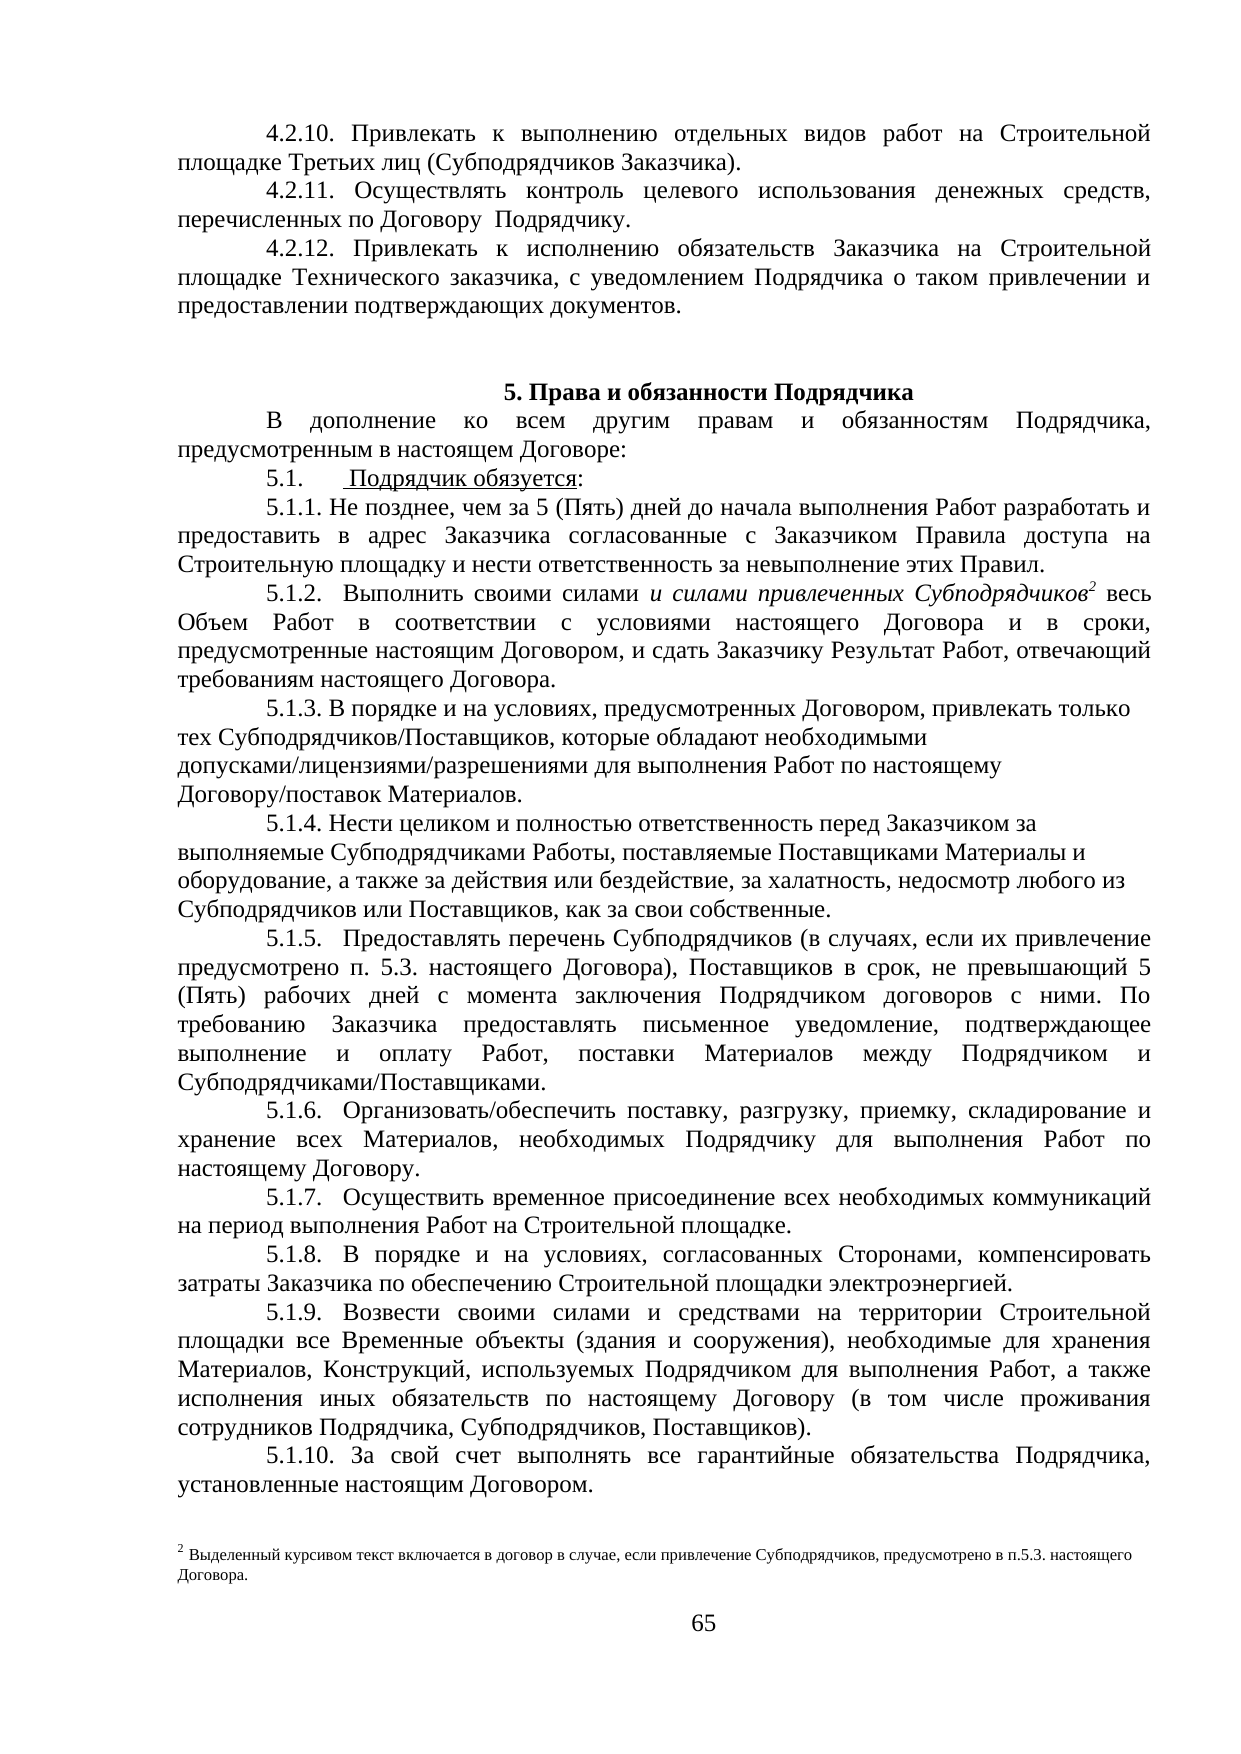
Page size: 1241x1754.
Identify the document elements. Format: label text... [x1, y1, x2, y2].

text 4.2.10. Привлекать к выполнению отдельных видов работ на Строительной площадке Третьих лиц (Субподрядчиков Заказчика). [177, 118, 1152, 176]
text 5.1.4. Нести целиком и полностью ответственность перед Заказчиком за выполняемые Субподрядчиками Работы, поставляемые Поставщиками Материалы и оборудование, а также за действия или бездействие, за халатность, недосмотр любого из Субподрядчиков или Поставщиков, как за свои собственные. [177, 808, 1152, 923]
text 5.1.3. В порядке и на условиях, предусмотренных Договором, привлекать только тех Субподрядчиков/Поставщиков, которые обладают необходимыми допусками/лицензиями/разрешениями для выполнения Работ по настоящему Договору/поставок Материалов. [177, 693, 1152, 808]
text 4.2.12. Привлекать к исполнению обязательств Заказчика на Строительной площадке Технического заказчика, с уведомлением Подрядчика о таком привлечении и предоставлении подтверждающих документов. [177, 233, 1152, 319]
text 5. Права и обязанности Подрядчика [177, 377, 1152, 406]
text 5.1. Подрядчик обязуется: [177, 463, 1152, 492]
text 5.1.9. Возвести своими силами и средствами на территории Строительной площадки все Временные объекты (здания и сооружения), необходимые для хранения Материалов, Конструкций, используемых Подрядчиком для выполнения Работ, а также исполнения иных обязательств по настоящему Договору (в том числе проживания сотрудников Подрядчика, Субподрядчиков, Поставщиков). [177, 1297, 1152, 1441]
text 5.1.7. Осуществить временное присоединение всех необходимых коммуникаций на период выполнения Работ на Строительной площадке. [177, 1182, 1152, 1239]
text 5.1.5. Предоставлять перечень Субподрядчиков (в случаях, если их привлечение предусмотрено п. 5.3. настоящего Договора), Поставщиков в срок, не превышающий 5 (Пять) рабочих дней с момента заключения Подрядчиком договоров с ними. По требованию Заказчика предоставлять письменное уведомление, подтверждающее выполнение и оплату Работ, поставки Материалов между Подрядчиком и Субподрядчиками/Поставщиками. [177, 923, 1152, 1096]
text В дополнение ко всем другим правам и обязанностям Подрядчика, предусмотренным в настоящем Договоре: [177, 406, 1152, 463]
text 5.1.8. В порядке и на условиях, согласованных Сторонами, компенсировать затраты Заказчика по обеспечению Строительной площадки электроэнергией. [177, 1239, 1152, 1297]
text 5.1.10. За свой счет выполнять все гарантийные обязательства Подрядчика, установленные настоящим Договором. [177, 1441, 1152, 1498]
text 5.1.2. Выполнить своими силами и силами привлеченных Субподрядчиков весь Объем Работ в соответствии с условиями настоящего Договора и в сроки, предусмотренные настоящим Договором, и сдать Заказчику Результат Работ, отвечающий требованиям настоящего Договора. [177, 578, 1152, 693]
text 4.2.11. Осуществлять контроль целевого использования денежных средств, перечисленных по Договору Подрядчику. [177, 176, 1152, 233]
text 5.1.1. Не позднее, чем за 5 (Пять) дней до начала выполнения Работ разработать и предоставить в адрес Заказчика согласованные с Заказчиком Правила доступа на Строительную площадку и нести ответственность за невыполнение этих Правил. [177, 492, 1152, 578]
text 5.1.6. Организовать/обеспечить поставку, разгрузку, приемку, складирование и хранение всех Материалов, необходимых Подрядчику для выполнения Работ по настоящему Договору. [177, 1096, 1152, 1182]
